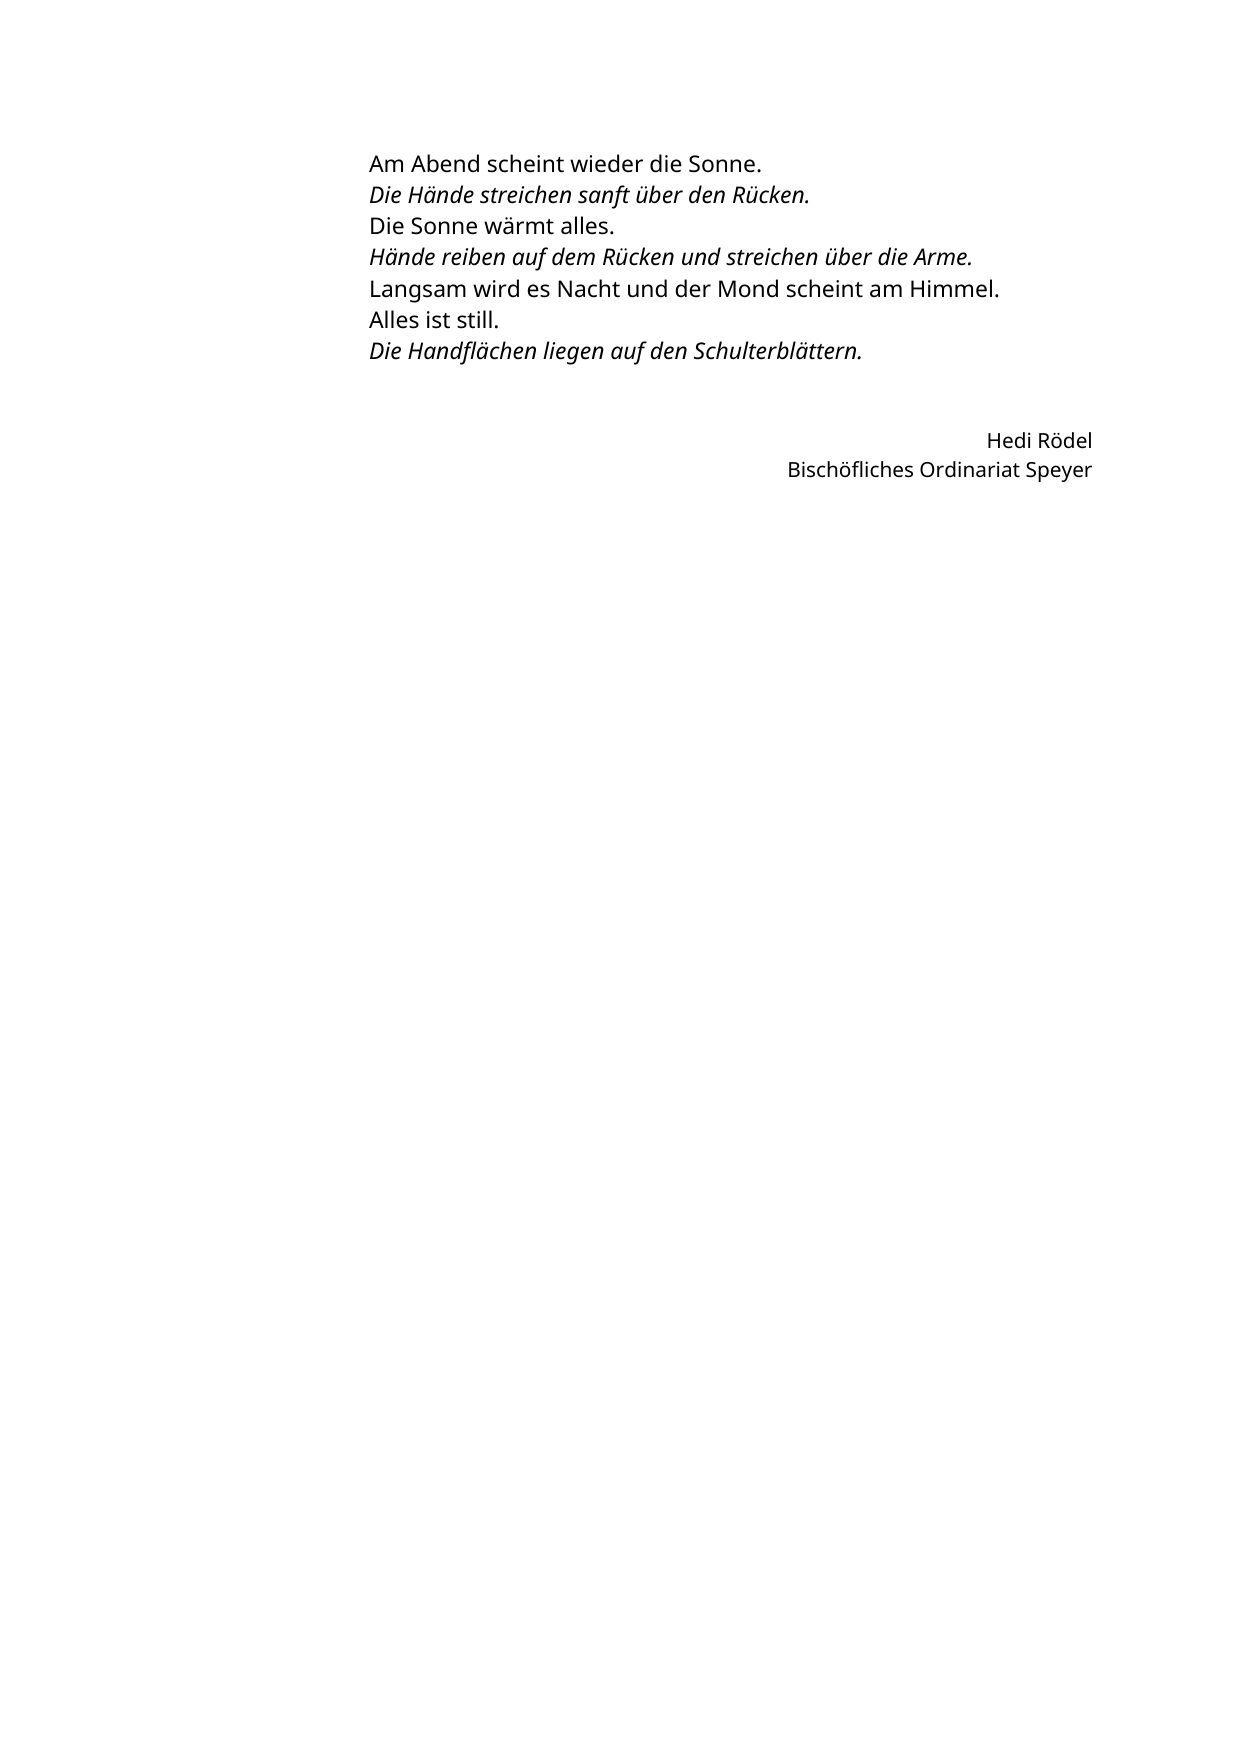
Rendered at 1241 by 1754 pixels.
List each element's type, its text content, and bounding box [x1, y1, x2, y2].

text Langsam wird es Nacht und der Mond scheint am Himmel. [148, 273, 1093, 304]
text Am Abend scheint wieder die Sonne. [148, 148, 1093, 179]
text Hände reiben auf dem Rücken und streichen über die Arme. [148, 241, 1093, 273]
text Die Hände streichen sanft über den Rücken. [148, 179, 1093, 210]
text Bischöfliches Ordinariat Speyer [148, 455, 1093, 483]
text Alles ist still. [148, 304, 1093, 335]
text Hedi Rödel [148, 426, 1093, 455]
text Die Sonne wärmt alles. [148, 210, 1093, 241]
text Die Handflächen liegen auf den Schulterblättern. [148, 335, 1093, 366]
